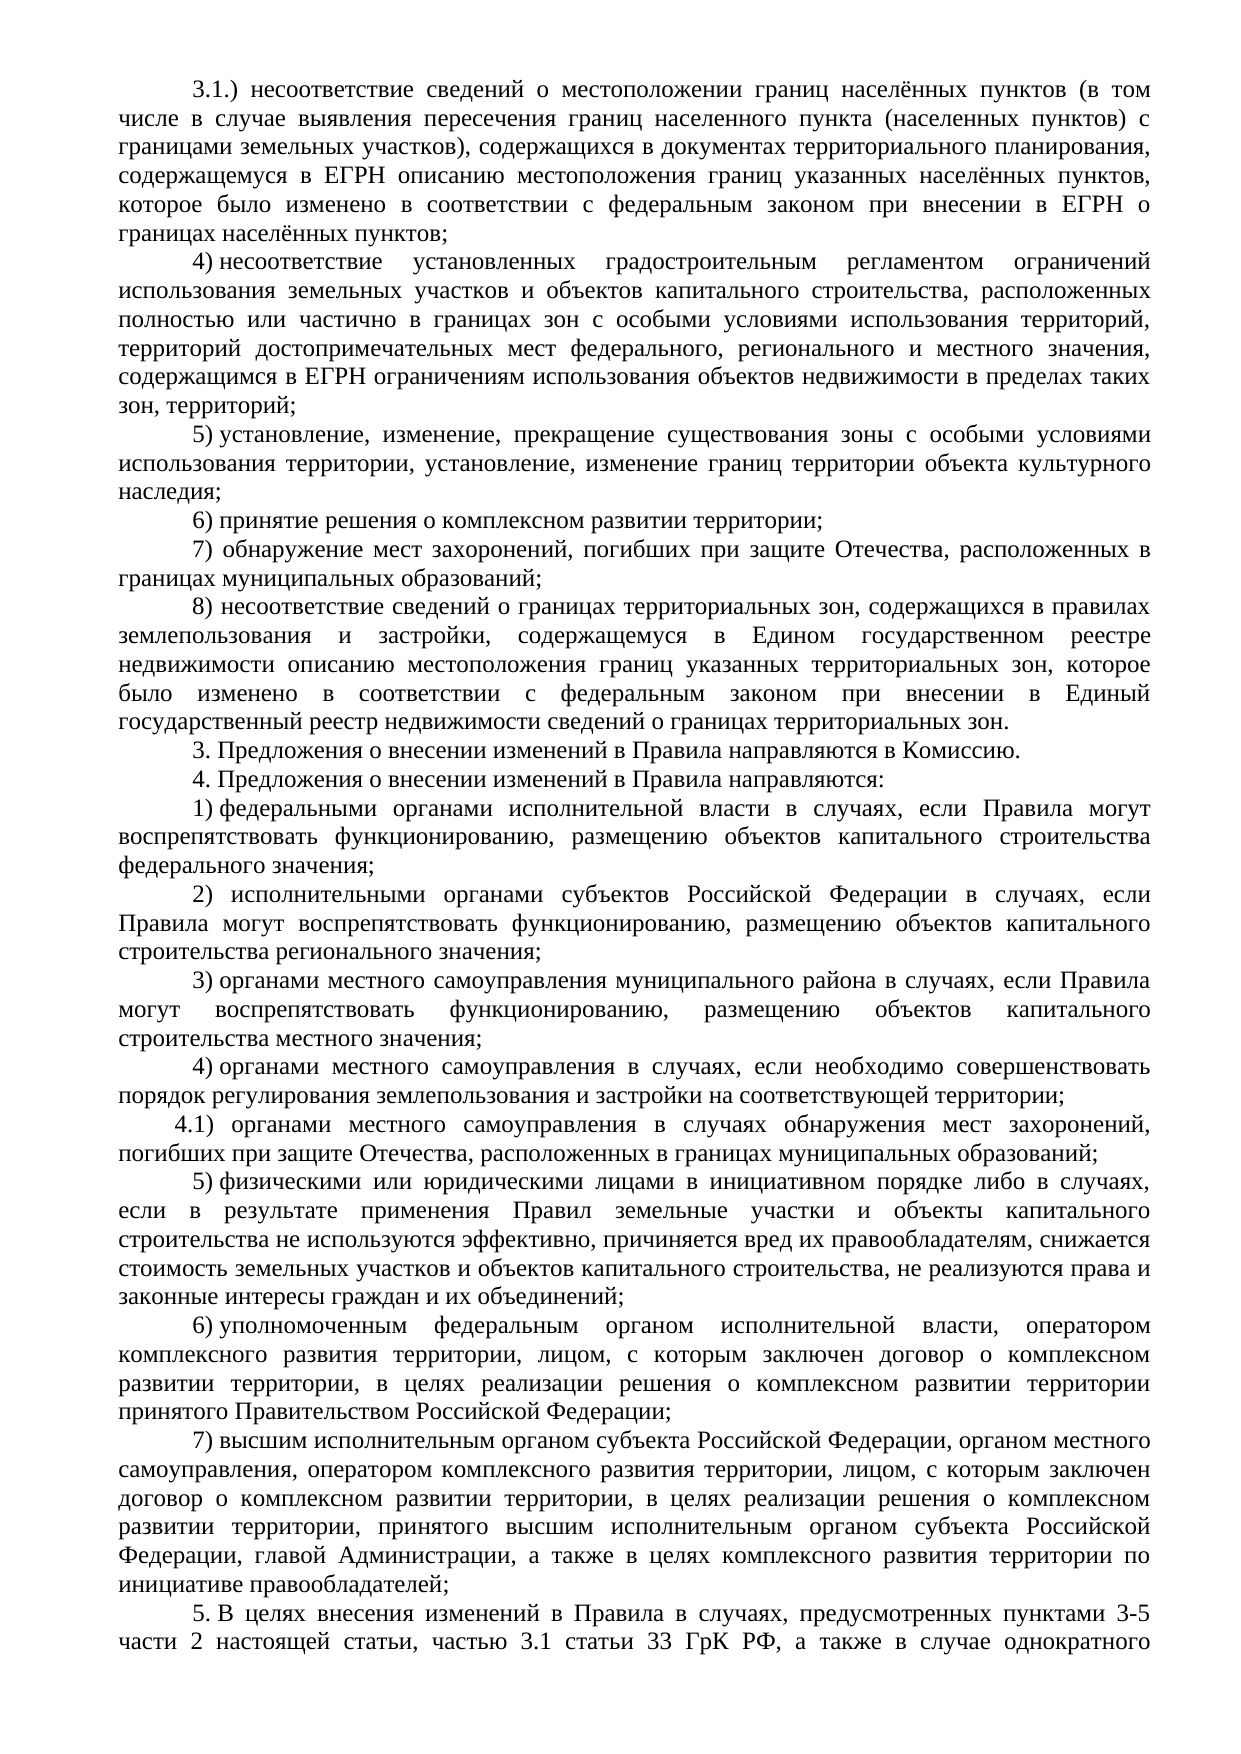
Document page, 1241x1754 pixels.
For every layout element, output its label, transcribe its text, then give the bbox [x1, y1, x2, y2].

text 4) органами местного самоуправления в случаях, если необходимо совершенствовать порядок регулирования землепользования и застройки на соответствующей территории; [118, 1051, 1152, 1109]
text 6) принятие решения о комплексном развитии территории; [118, 505, 1152, 534]
text 2) исполнительными органами субъектов Российской Федерации в случаях, если Правила могут воспрепятствовать функционированию, размещению объектов капитального строительства регионального значения; [118, 879, 1152, 965]
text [118, 1598, 1152, 1655]
text 1) федеральными органами исполнительной власти в случаях, если Правила могут воспрепятствовать функционированию, размещению объектов капитального строительства федерального значения; [118, 793, 1152, 879]
text 8) несоответствие сведений о границах территориальных зон, содержащихся в правилах землепользования и застройки, содержащемуся в Едином государственном реестре недвижимости описанию местоположения границ указанных территориальных зон, которое было изменено в соответствии с федеральным законом при внесении в Единый государственный реестр недвижимости сведений о границах территориальных зон. [118, 591, 1152, 735]
text 7) высшим исполнительным органом субъекта Российской Федерации, органом местного самоуправления, оператором комплексного развития территории, лицом, с которым заключен договор о комплексном развитии территории, в целях реализации решения о комплексном развитии территории, принятого высшим исполнительным органом субъекта Российской Федерации, главой Администрации, а также в целях комплексного развития территории по инициативе правообладателей; [118, 1425, 1152, 1598]
text 3) органами местного самоуправления муниципального района в случаях, если Правила могут воспрепятствовать функционированию, размещению объектов капитального строительства местного значения; [118, 965, 1152, 1051]
text 5) установление, изменение, прекращение существования зоны с особыми условиями использования территории, установление, изменение границ территории объекта культурного наследия; [118, 419, 1152, 505]
text 3.1.) несоответствие сведений о местоположении границ населённых пунктов (в том числе в случае выявления пересечения границ населенного пункта (населенных пунктов) с границами земельных участков), содержащихся в документах территориального планирования, содержащемуся в ЕГРН описанию местоположения границ указанных населённых пунктов, которое было изменено в соответствии с федеральным законом при внесении в ЕГРН о границах населённых пунктов; [118, 74, 1152, 246]
text 3. Предложения о внесении изменений в Правила направляются в Комиссию. [118, 735, 1152, 764]
text 4. Предложения о внесении изменений в Правила направляются: [118, 764, 1152, 793]
text 4.1) органами местного самоуправления в случаях обнаружения мест захоронений, погибших при защите Отечества, расположенных в границах муниципальных образований; [118, 1109, 1152, 1166]
text 6) уполномоченным федеральным органом исполнительной власти, оператором комплексного развития территории, лицом, с которым заключен договор о комплексном развитии территории, в целях реализации решения о комплексном развитии территории принятого Правительством Российской Федерации; [118, 1310, 1152, 1425]
text 4) несоответствие установленных градостроительным регламентом ограничений использования земельных участков и объектов капитального строительства, расположенных полностью или частично в границах зон с особыми условиями использования территорий, территорий достопримечательных мест федерального, регионального и местного значения, содержащимся в ЕГРН ограничениям использования объектов недвижимости в пределах таких зон, территорий; [118, 246, 1152, 419]
text 7) обнаружение мест захоронений, погибших при защите Отечества, расположенных в границах муниципальных образований; [118, 534, 1152, 591]
text 5) физическими или юридическими лицами в инициативном порядке либо в случаях, если в результате применения Правил земельные участки и объекты капитального строительства не используются эффективно, причиняется вред их правообладателям, снижается стоимость земельных участков и объектов капитального строительства, не реализуются права и законные интересы граждан и их объединений; [118, 1166, 1152, 1310]
